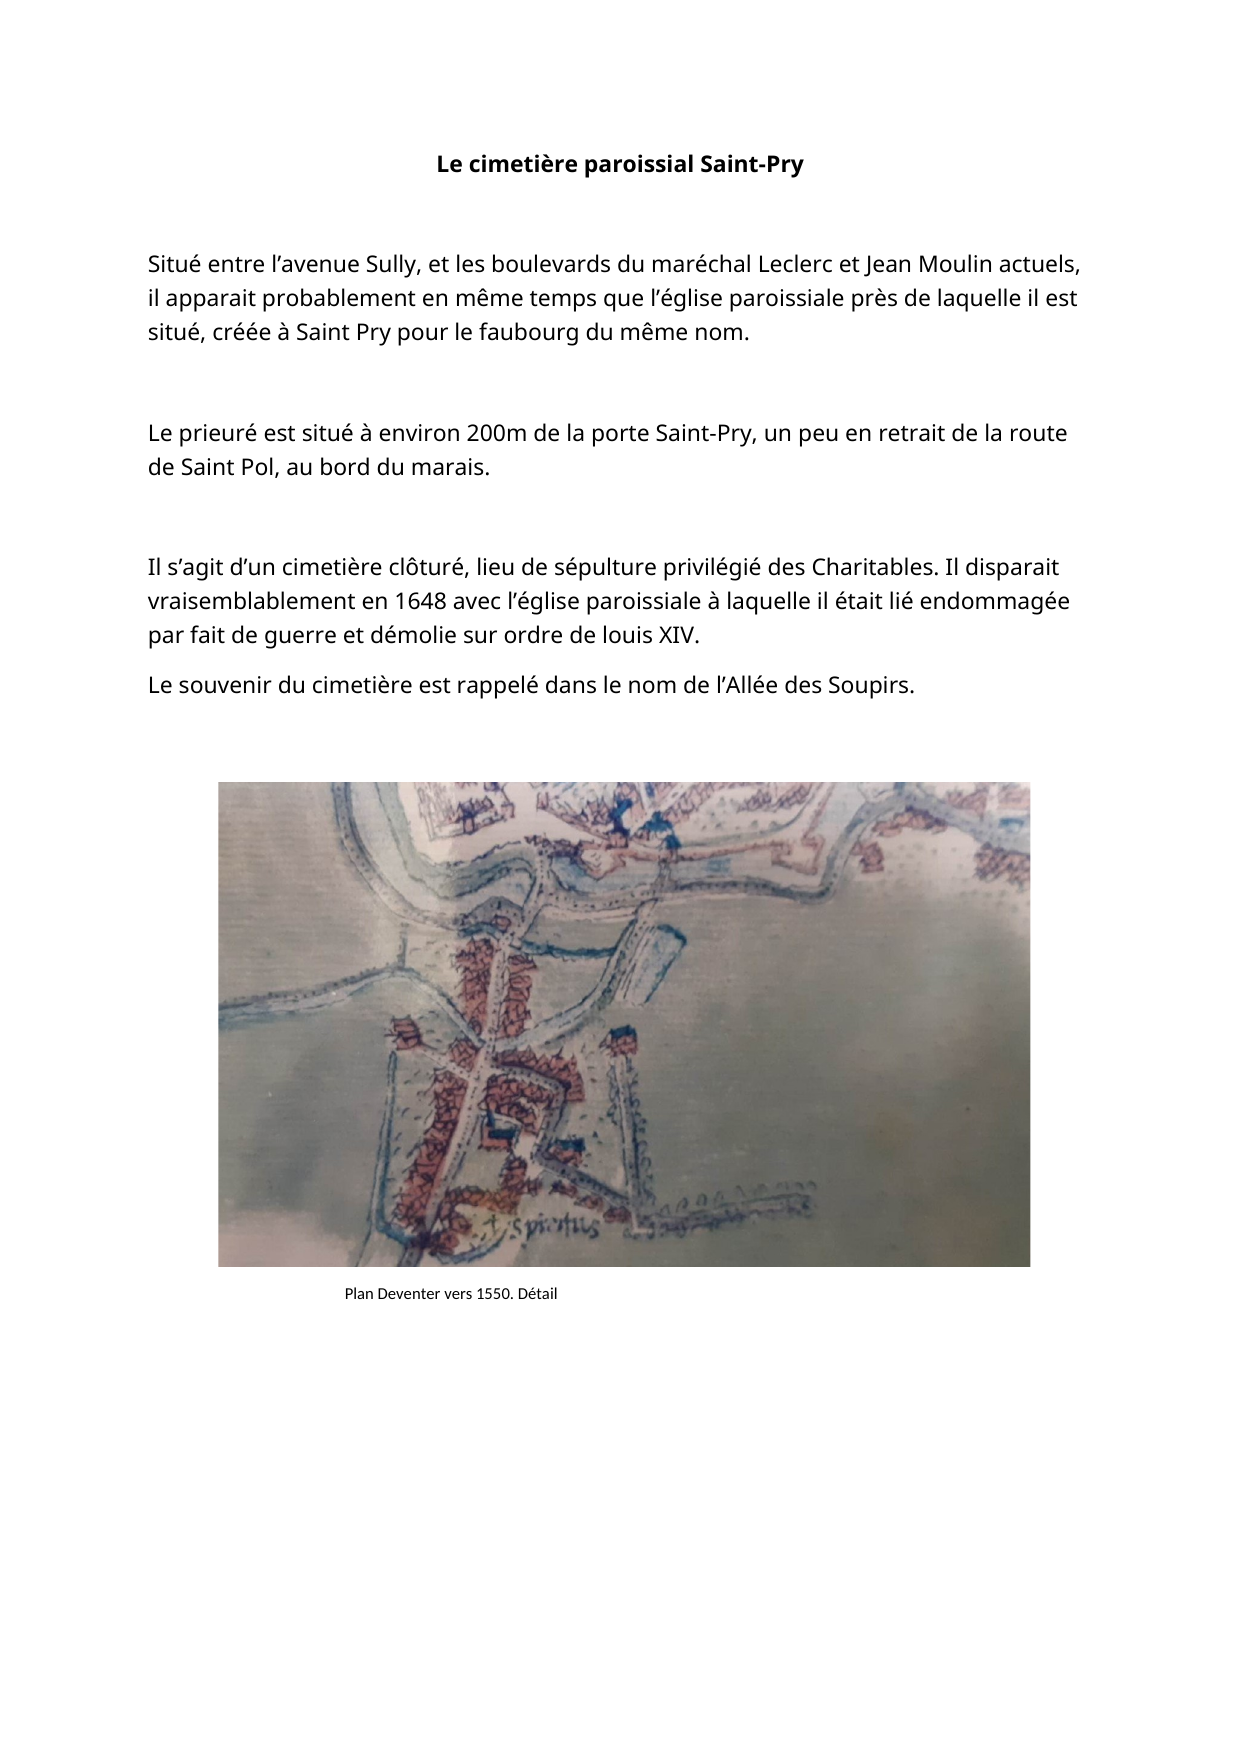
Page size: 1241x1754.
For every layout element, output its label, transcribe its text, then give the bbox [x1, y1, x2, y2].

text Le prieuré est situé à environ 200m de la porte Saint-Pry, un peu en retrait de la route de Saint Pol, au bord du marais. [148, 417, 1093, 482]
text Le cimetière paroissial Saint-Pry [148, 148, 1093, 179]
text Le souvenir du cimetière est rappelé dans le nom de l’Allée des Soupirs. [148, 669, 1093, 701]
picture [218, 782, 1031, 1267]
text Il s’agit d’un cimetière clôturé, lieu de sépulture privilégié des Charitables. Il disparait vraisemblablement en 1648 avec l’église paroissiale à laquelle il était lié endommagée par fait de guerre et démolie sur ordre de louis XIV. [148, 551, 1093, 650]
text Situé entre l’avenue Sully, et les boulevards du maréchal Leclerc et Jean Moulin actuels, il apparait probablement en même temps que l’église paroissiale près de laquelle il est situé, créée à Saint Pry pour le faubourg du même nom. [148, 248, 1093, 347]
